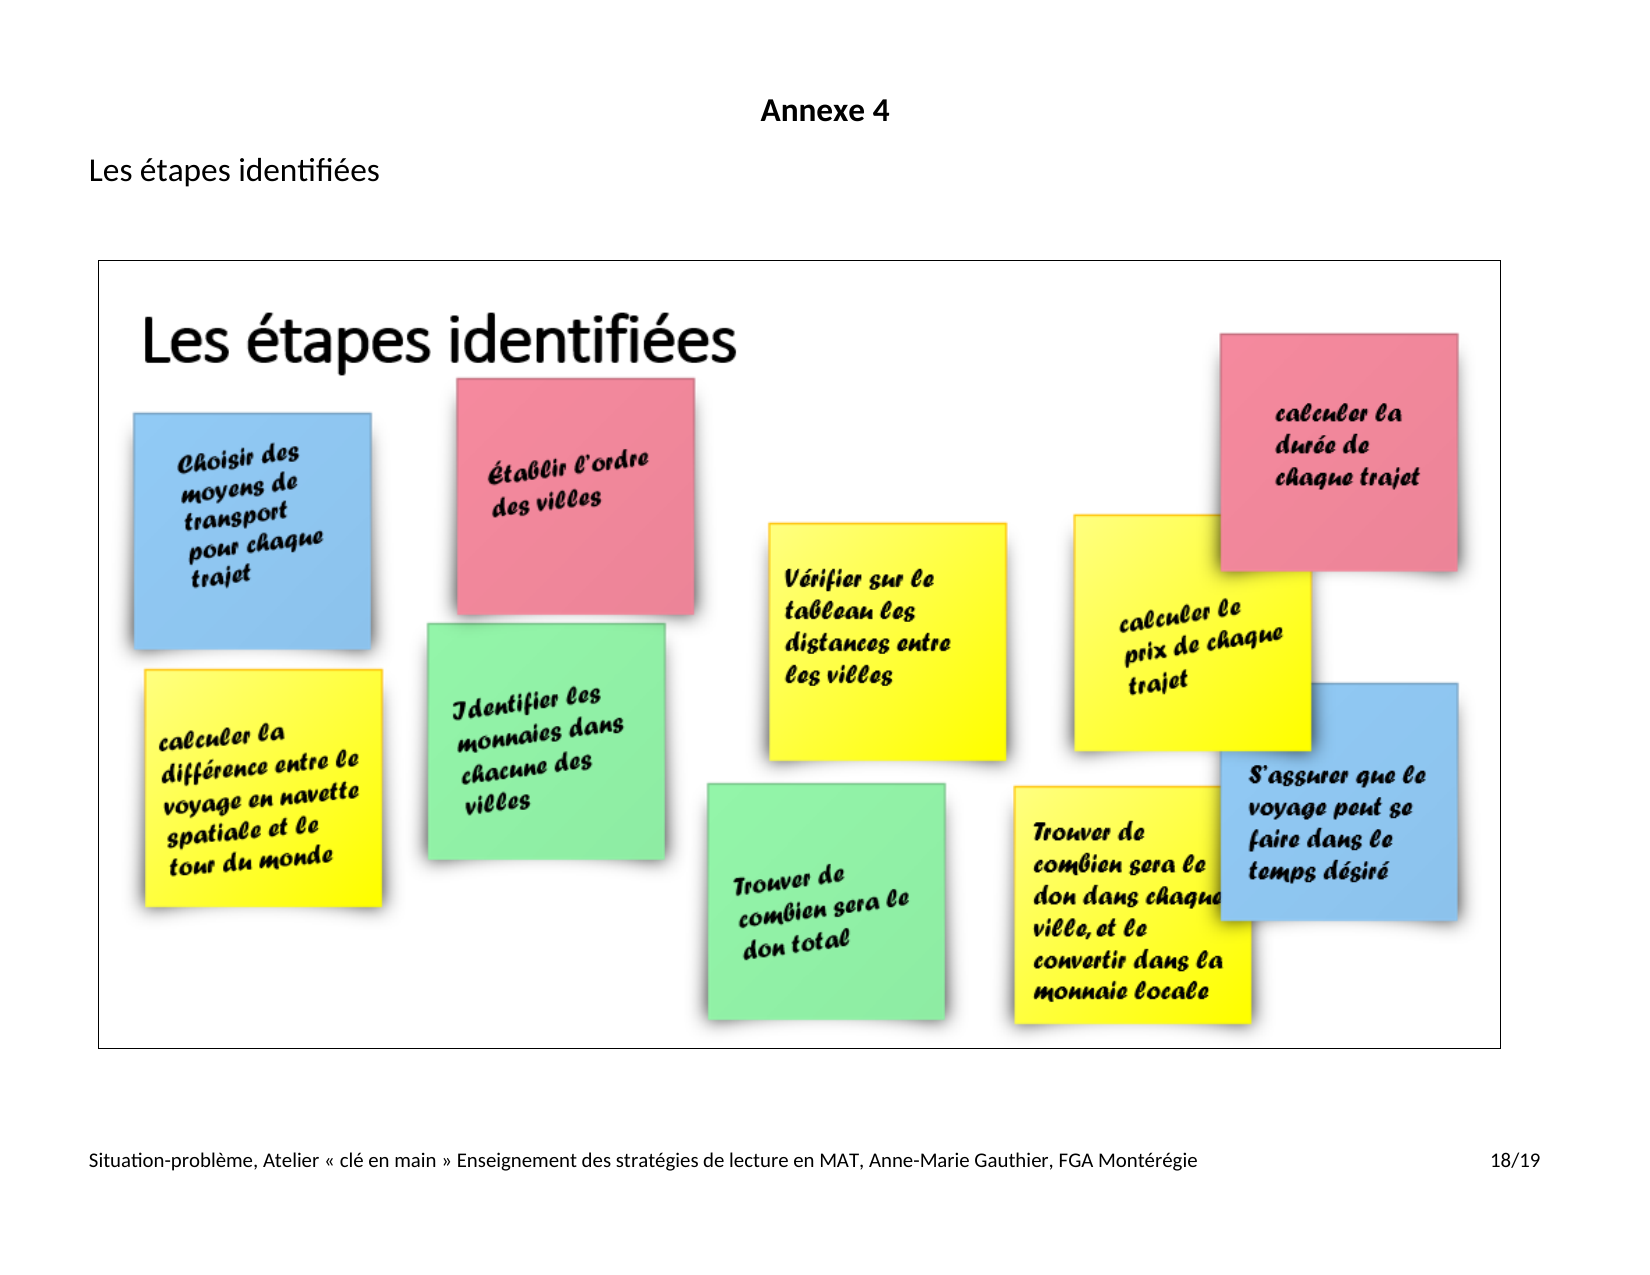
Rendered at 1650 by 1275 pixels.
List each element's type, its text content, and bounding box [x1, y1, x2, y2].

text Les étapes identifiées [89, 149, 1561, 190]
text Annexe 4 [89, 89, 1561, 129]
picture [99, 261, 1500, 1048]
